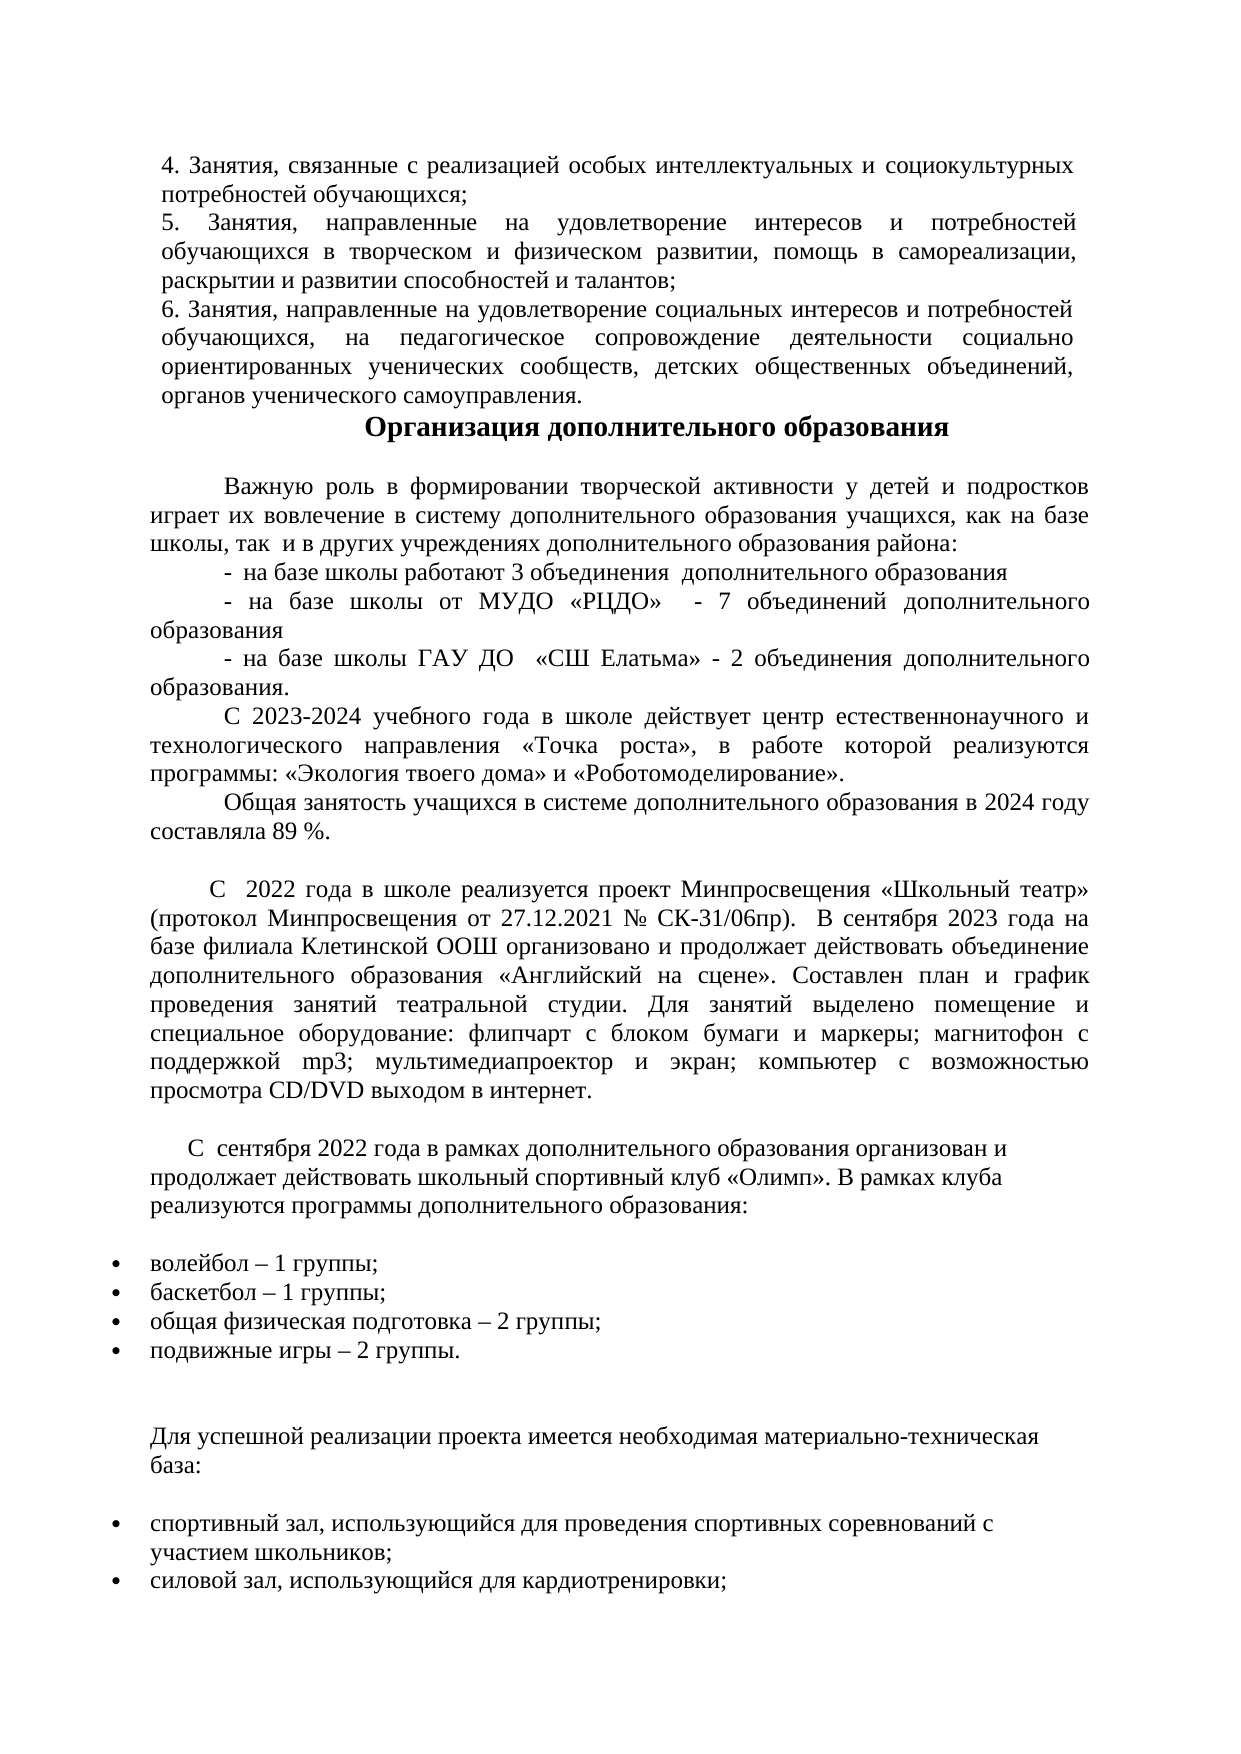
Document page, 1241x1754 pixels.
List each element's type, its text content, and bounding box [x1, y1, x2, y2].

list волейбол – 1 группы; [112, 1248, 1090, 1277]
list общая физическая подготовка – 2 группы; [112, 1306, 1090, 1335]
list силовой зал, использующийся для кардиотренировки; [112, 1566, 1090, 1594]
text С сентября 2022 года в рамках дополнительного образования организован и продолжает действовать школьный спортивный клуб «Олимп». В рамках клуба реализуются программы дополнительного образования: [150, 1133, 1090, 1219]
text Организация дополнительного образования [150, 409, 1090, 442]
text - на базе школы ГАУ ДО «СШ Елатьма» - 2 объединения дополнительного образования. [150, 643, 1090, 701]
list баскетбол – 1 группы; [112, 1277, 1090, 1306]
text Важную роль в формировании творческой активности у детей и подростков играет их вовлечение в систему дополнительного образования учащихся, как на базе школы, так и в других учреждениях дополнительного образования района: [150, 471, 1090, 557]
text Для успешной реализации проекта имеется необходимая материально-техническая база: [150, 1421, 1090, 1479]
text - на базе школы от МУДО «РЦДО» - 7 объединений дополнительного образования [150, 586, 1090, 643]
list подвижные игры – 2 группы. [112, 1335, 1090, 1363]
text 5. Занятия, направленные на удовлетворение интересов и потребностей обучающихся в творческом и физическом развитии, помощь в самореализации, раскрытии и развитии способностей и талантов; [161, 207, 1077, 294]
text Общая занятость учащихся в системе дополнительного образования в 2024 году составляла 89 %. [150, 787, 1090, 845]
text - на базе школы работают 3 объединения дополнительного образования [150, 557, 1090, 586]
text С 2023-2024 учебного года в школе действует центр естественнонаучного и технологического направления «Точка роста», в работе которой реализуются программы: «Экология твоего дома» и «Роботомоделирование». [150, 701, 1090, 787]
text С 2022 года в школе реализуется проект Минпросвещения «Школьный театр» (протокол Минпросвещения от 27.12.2021 № СК-31/06пр). В сентября 2023 года на базе филиала Клетинской ООШ организовано и продолжает действовать объединение дополнительного образования «Английский на сцене». Составлен план и график проведения занятий театральной студии. Для занятий выделено помещение и специальное оборудование: флипчарт с блоком бумаги и маркеры; магнитофон с поддержкой mp3; мультимедиапроектор и экран; компьютер с возможностью просмотра CD/DVD выходом в интернет. [150, 874, 1090, 1104]
text 6. Занятия, направленные на удовлетворение социальных интересов и потребностей обучающихся, на педагогическое сопровождение деятельности социально ориентированных ученических сообществ, детских общественных объединений, органов ученического самоуправления. [161, 294, 1074, 409]
list спортивный зал, использующийся для проведения спортивных соревнований с участием школьников; [112, 1508, 1090, 1566]
text 4. Занятия, связанные с реализацией особых интеллектуальных и социокультурных потребностей обучающихся; [161, 150, 1074, 207]
